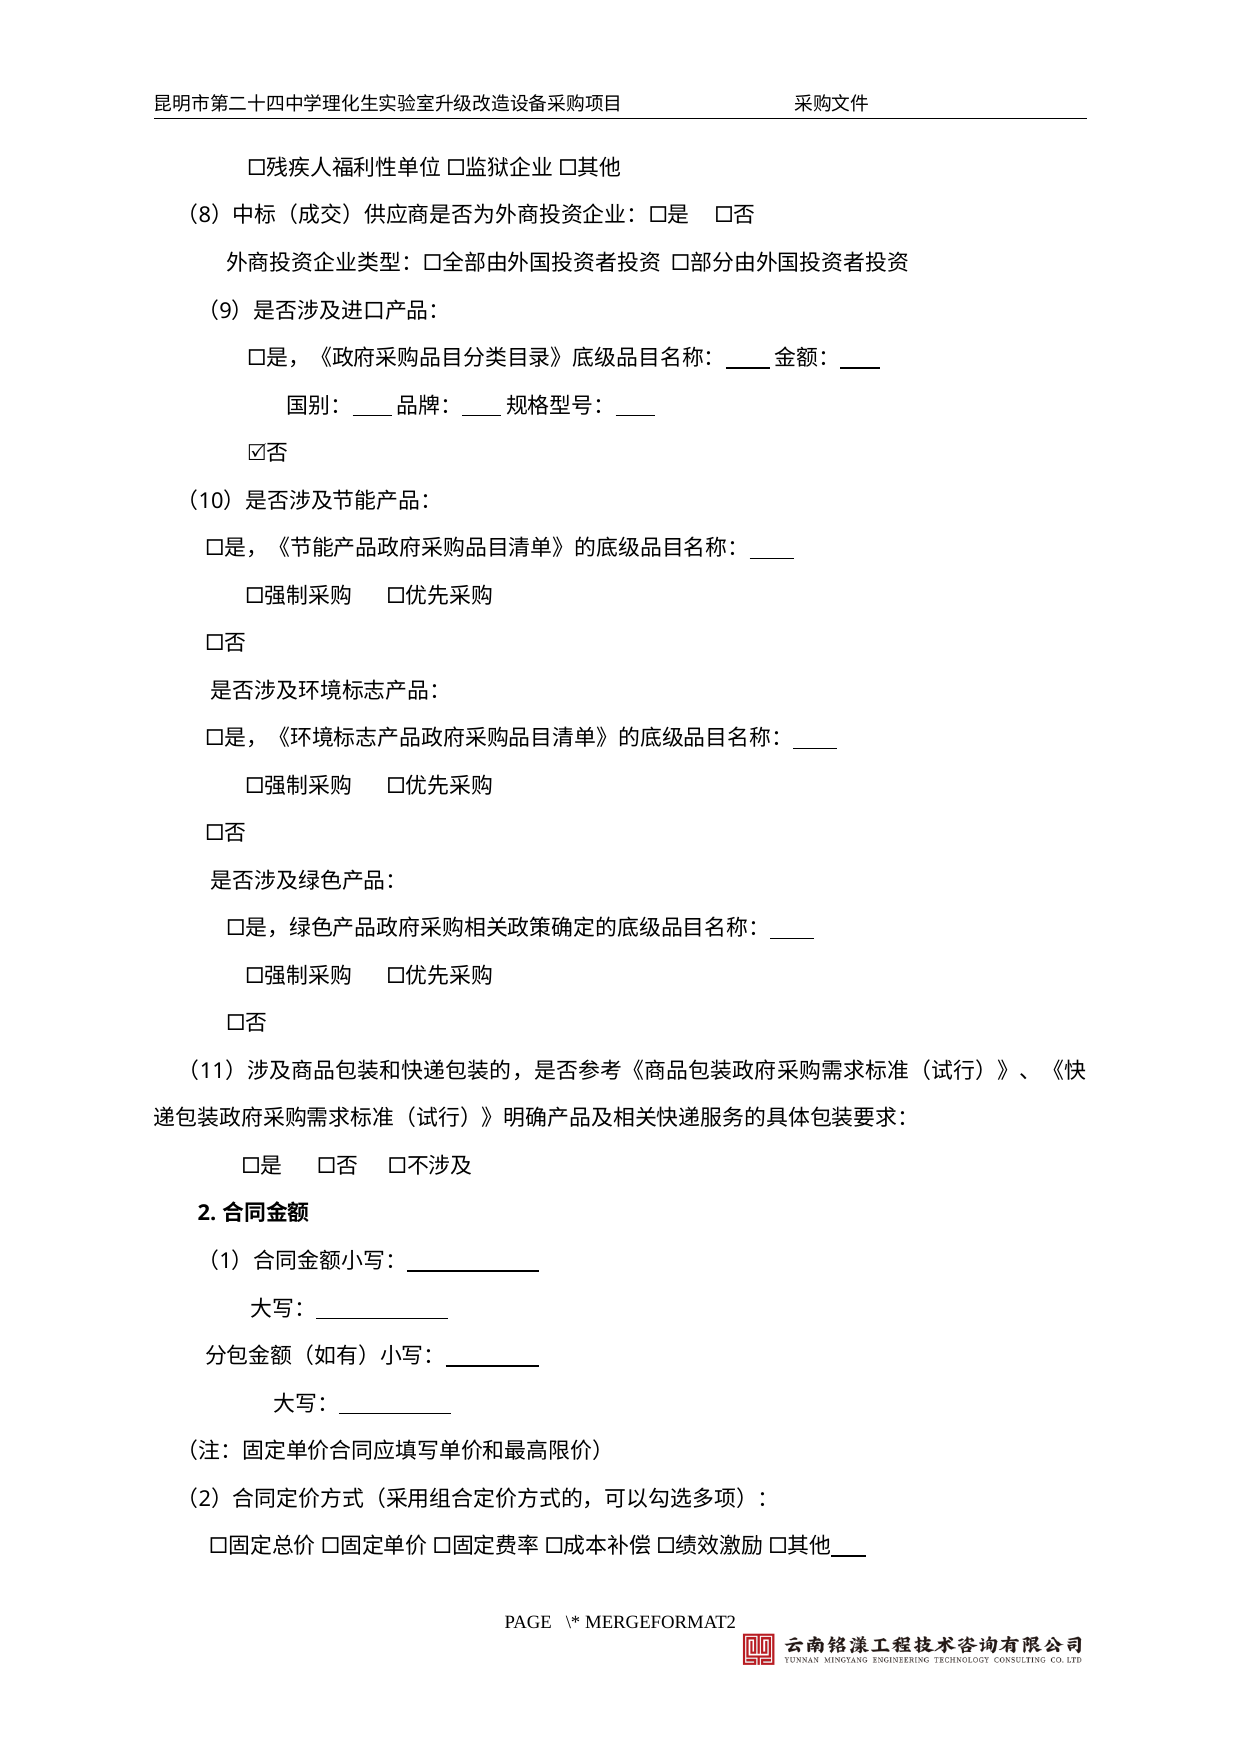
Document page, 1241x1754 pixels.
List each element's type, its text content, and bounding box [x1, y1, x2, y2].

text 否 [153, 435, 1087, 467]
list 是否涉及绿色产品： [153, 863, 1087, 894]
list 国别： 品牌： 规格型号： [153, 388, 1087, 419]
list （2）合同定价方式（采用组合定价方式的，可以勾选多项）： [153, 1481, 1087, 1512]
text （1）合同金额小写： [153, 1243, 1087, 1275]
text 残疾人福利性单位 监狱企业 其他 [153, 150, 1087, 182]
list 是，《环境标志产品政府采购品目清单》的底级品目名称： [153, 720, 1087, 752]
list 强制采购 优先采购 [153, 768, 1087, 799]
text 分包金额（如有）小写： [153, 1338, 1087, 1370]
list （9）是否涉及进口产品： [153, 293, 1087, 324]
list （8）中标（成交）供应商是否为外商投资企业：是 否 [153, 197, 1087, 229]
list 强制采购 优先采购 [153, 958, 1087, 989]
text 外商投资企业类型：全部由外国投资者投资 部分由外国投资者投资 [153, 245, 1087, 277]
text 是，绿色产品政府采购相关政策确定的底级品目名称： [153, 910, 1087, 942]
list 是，《节能产品政府采购品目清单》的底级品目名称： [153, 530, 1087, 562]
list 否 [153, 815, 1087, 847]
list 否 [153, 625, 1087, 657]
text （注：固定单价合同应填写单价和最高限价） [153, 1433, 1087, 1465]
list 是否涉及环境标志产品： [153, 673, 1087, 704]
list 强制采购 优先采购 [153, 578, 1087, 609]
text 固定总价 固定单价 固定费率 成本补偿 绩效激励 其他 [153, 1528, 1087, 1560]
list （11）涉及商品包装和快递包装的，是否参考《商品包装政府采购需求标准（试行）》、《快递包装政府采购需求标准（试行）》明确产品及相关快递服务的具体包装要求： [153, 1053, 1087, 1132]
list （10）是否涉及节能产品： [153, 483, 1087, 514]
list 是 否 不涉及 [153, 1148, 1087, 1179]
text 大写： [153, 1386, 1087, 1417]
list 是，《政府采购品目分类目录》底级品目名称： 金额： [153, 340, 1087, 372]
picture [735, 1632, 1087, 1666]
list 合同金额 [153, 1195, 1087, 1227]
text 大写： [153, 1291, 1087, 1322]
text 否 [153, 1005, 1087, 1037]
